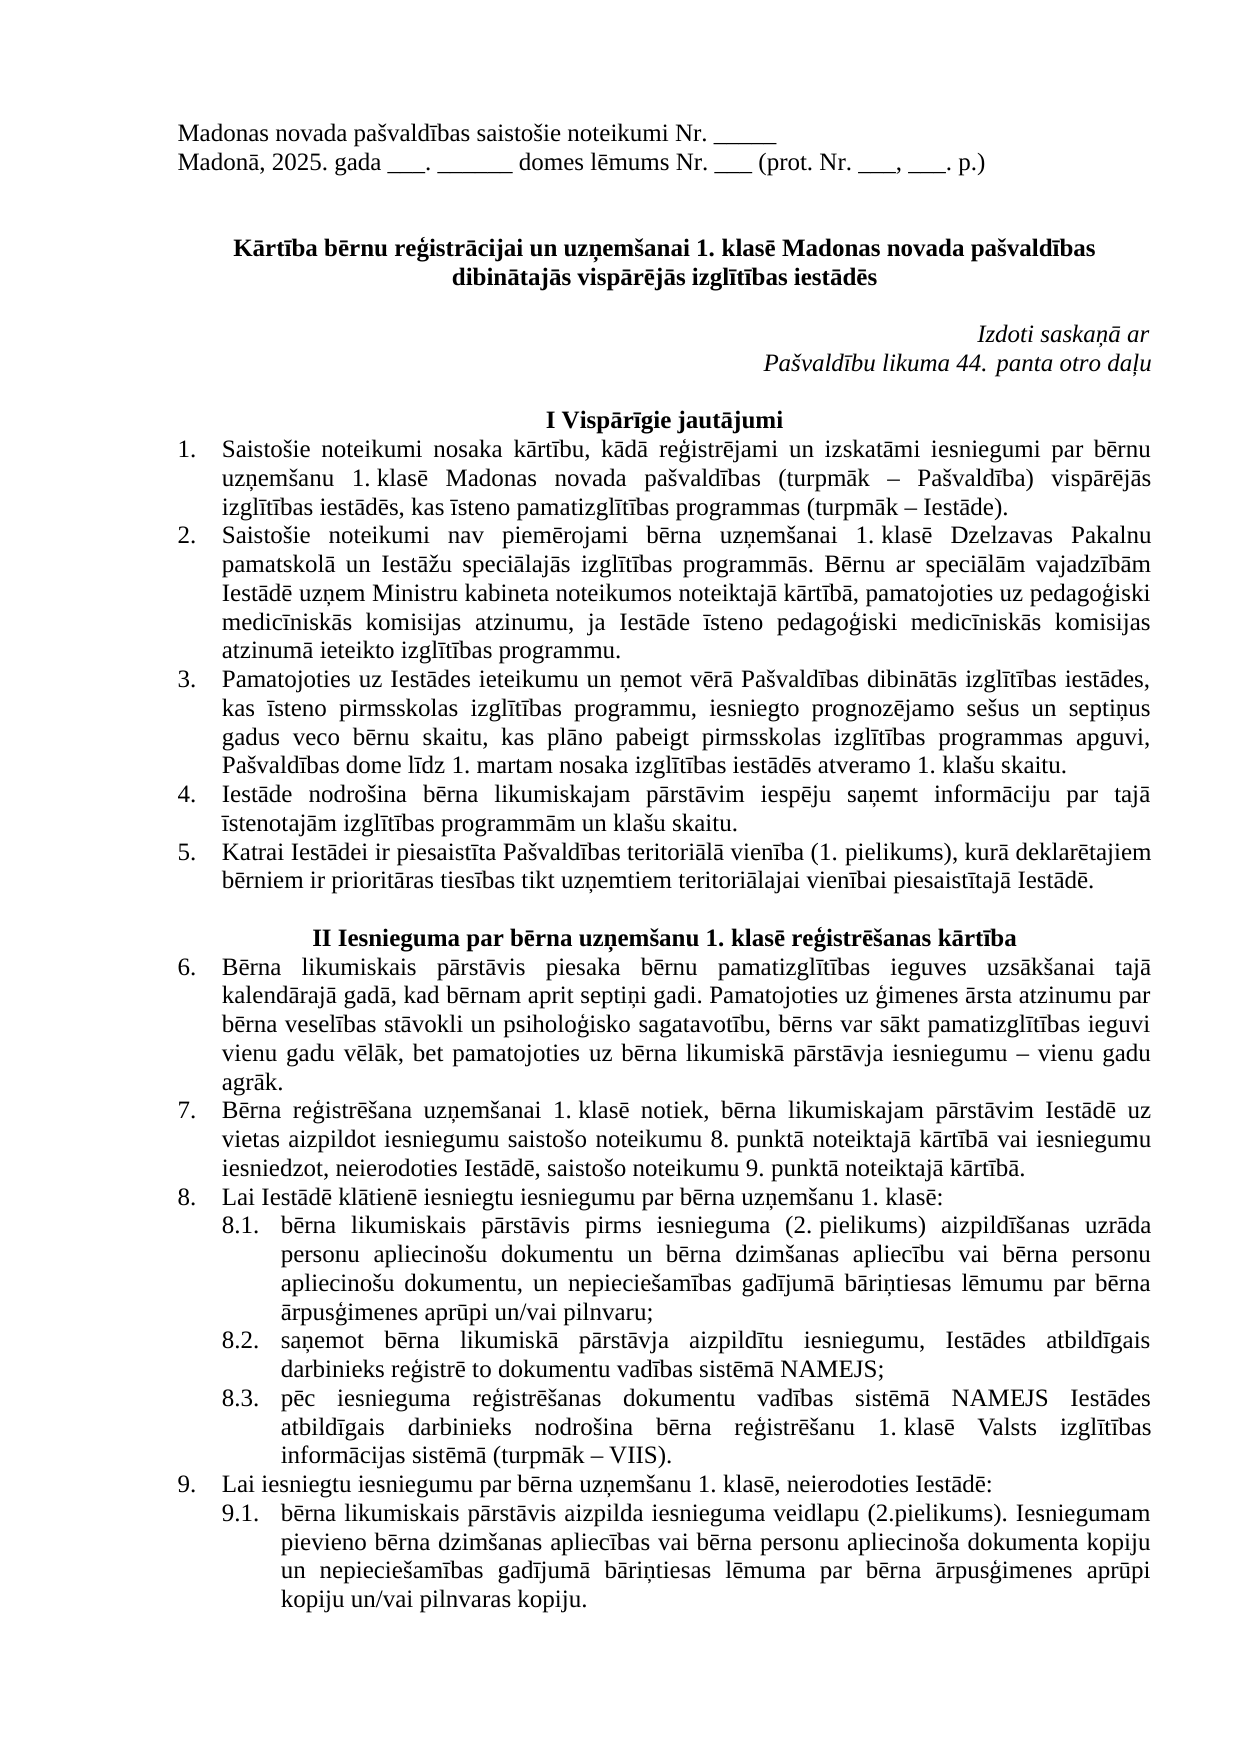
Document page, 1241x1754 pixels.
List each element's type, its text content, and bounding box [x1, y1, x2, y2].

list bērna likumiskais pārstāvis aizpilda iesnieguma veidlapu (2.pielikums). Iesniegumam pievieno bērna dzimšanas apliecības vai bērna personu apliecinoša dokumenta kopiju un nepieciešamības gadījumā bāriņtiesas lēmuma par bērna ārpusģimenes aprūpi kopiju un/vai pilnvaras kopiju. [222, 1498, 1152, 1613]
list pēc iesnieguma reģistrēšanas dokumentu vadības sistēmā NAMEJS Iestādes atbildīgais darbinieks nodrošina bērna reģistrēšanu 1. klasē Valsts izglītības informācijas sistēmā (turpmāk – VIIS). [222, 1383, 1152, 1469]
list Katrai Iestādei ir piesaistīta Pašvaldības teritoriālā vienība (1. pielikums), kurā deklarētajiem bērniem ir prioritāras tiesības tikt uzņemtiem teritoriālajai vienībai piesaistītajā Iestādē. [177, 837, 1152, 894]
list bērna likumiskais pārstāvis pirms iesnieguma (2. pielikums) aizpildīšanas uzrāda personu apliecinošu dokumentu un bērna dzimšanas apliecību vai bērna personu apliecinošu dokumentu, un nepieciešamības gadījumā bāriņtiesas lēmumu par bērna ārpusģimenes aprūpi un/vai pilnvaru; [222, 1211, 1152, 1326]
text Madonā, 2025. gada ___. ______ domes lēmums Nr. ___ (prot. Nr. ___, ___. p.) [177, 147, 1152, 176]
list Lai Iestādē klātienē iesniegtu iesniegumu par bērna uzņemšanu 1. klasē: [177, 1182, 1152, 1211]
text II Iesnieguma par bērna uzņemšanu 1. klasē reģistrēšanas kārtība [177, 923, 1152, 952]
text Kārtība bērnu reģistrācijai un uzņemšanai 1. klasē Madonas novada pašvaldības dibinātajās vispārējās izglītības iestādēs [177, 233, 1152, 291]
list Bērna reģistrēšana uzņemšanai 1. klasē notiek, bērna likumiskajam pārstāvim Iestādē uz vietas aizpildot iesniegumu saistošo noteikumu 8. punktā noteiktajā kārtībā vai iesniegumu iesniedzot, neierodoties Iestādē, saistošo noteikumu 9. punktā noteiktajā kārtībā. [177, 1096, 1152, 1182]
list saņemot bērna likumiskā pārstāvja aizpildītu iesniegumu, Iestādes atbildīgais darbinieks reģistrē to dokumentu vadības sistēmā NAMEJS; [222, 1326, 1152, 1383]
text I Vispārīgie jautājumi [177, 406, 1152, 434]
list Lai iesniegtu iesniegumu par bērna uzņemšanu 1. klasē, neierodoties Iestādē: [177, 1469, 1152, 1498]
text Pašvaldību likuma 44. panta otro daļu [177, 348, 1152, 377]
list Iestāde nodrošina bērna likumiskajam pārstāvim iespēju saņemt informāciju par tajā īstenotajām izglītības programmām un klašu skaitu. [177, 779, 1152, 837]
text Izdoti saskaņā ar [177, 319, 1152, 348]
list Saistošie noteikumi nav piemērojami bērna uzņemšanai 1. klasē Dzelzavas Pakalnu pamatskolā un Iestāžu speciālajās izglītības programmās. Bērnu ar speciālām vajadzībām Iestādē uzņem Ministru kabineta noteikumos noteiktajā kārtībā, pamatojoties uz pedagoģiski medicīniskās komisijas atzinumu, ja Iestāde īsteno pedagoģiski medicīniskās komisijas atzinumā ieteikto izglītības programmu. [177, 521, 1152, 664]
list Saistošie noteikumi nosaka kārtību, kādā reģistrējami un izskatāmi iesniegumi par bērnu uzņemšanu 1. klasē Madonas novada pašvaldības (turpmāk – Pašvaldība) vispārējās izglītības iestādēs, kas īsteno pamatizglītības programmas (turpmāk – Iestāde). [177, 434, 1152, 521]
list Pamatojoties uz Iestādes ieteikumu un ņemot vērā Pašvaldības dibinātās izglītības iestādes, kas īsteno pirmsskolas izglītības programmu, iesniegto prognozējamo sešus un septiņus gadus veco bērnu skaitu, kas plāno pabeigt pirmsskolas izglītības programmas apguvi, Pašvaldības dome līdz 1. martam nosaka izglītības iestādēs atveramo 1. klašu skaitu. [177, 664, 1152, 779]
text Madonas novada pašvaldības saistošie noteikumi Nr. _____ [177, 118, 1152, 147]
list Bērna likumiskais pārstāvis piesaka bērnu pamatizglītības ieguves uzsākšanai tajā kalendārajā gadā, kad bērnam aprit septiņi gadi. Pamatojoties uz ģimenes ārsta atzinumu par bērna veselības stāvokli un psiholoģisko sagatavotību, bērns var sākt pamatizglītības ieguvi vienu gadu vēlāk, bet pamatojoties uz bērna likumiskā pārstāvja iesniegumu – vienu gadu agrāk. [177, 952, 1152, 1096]
